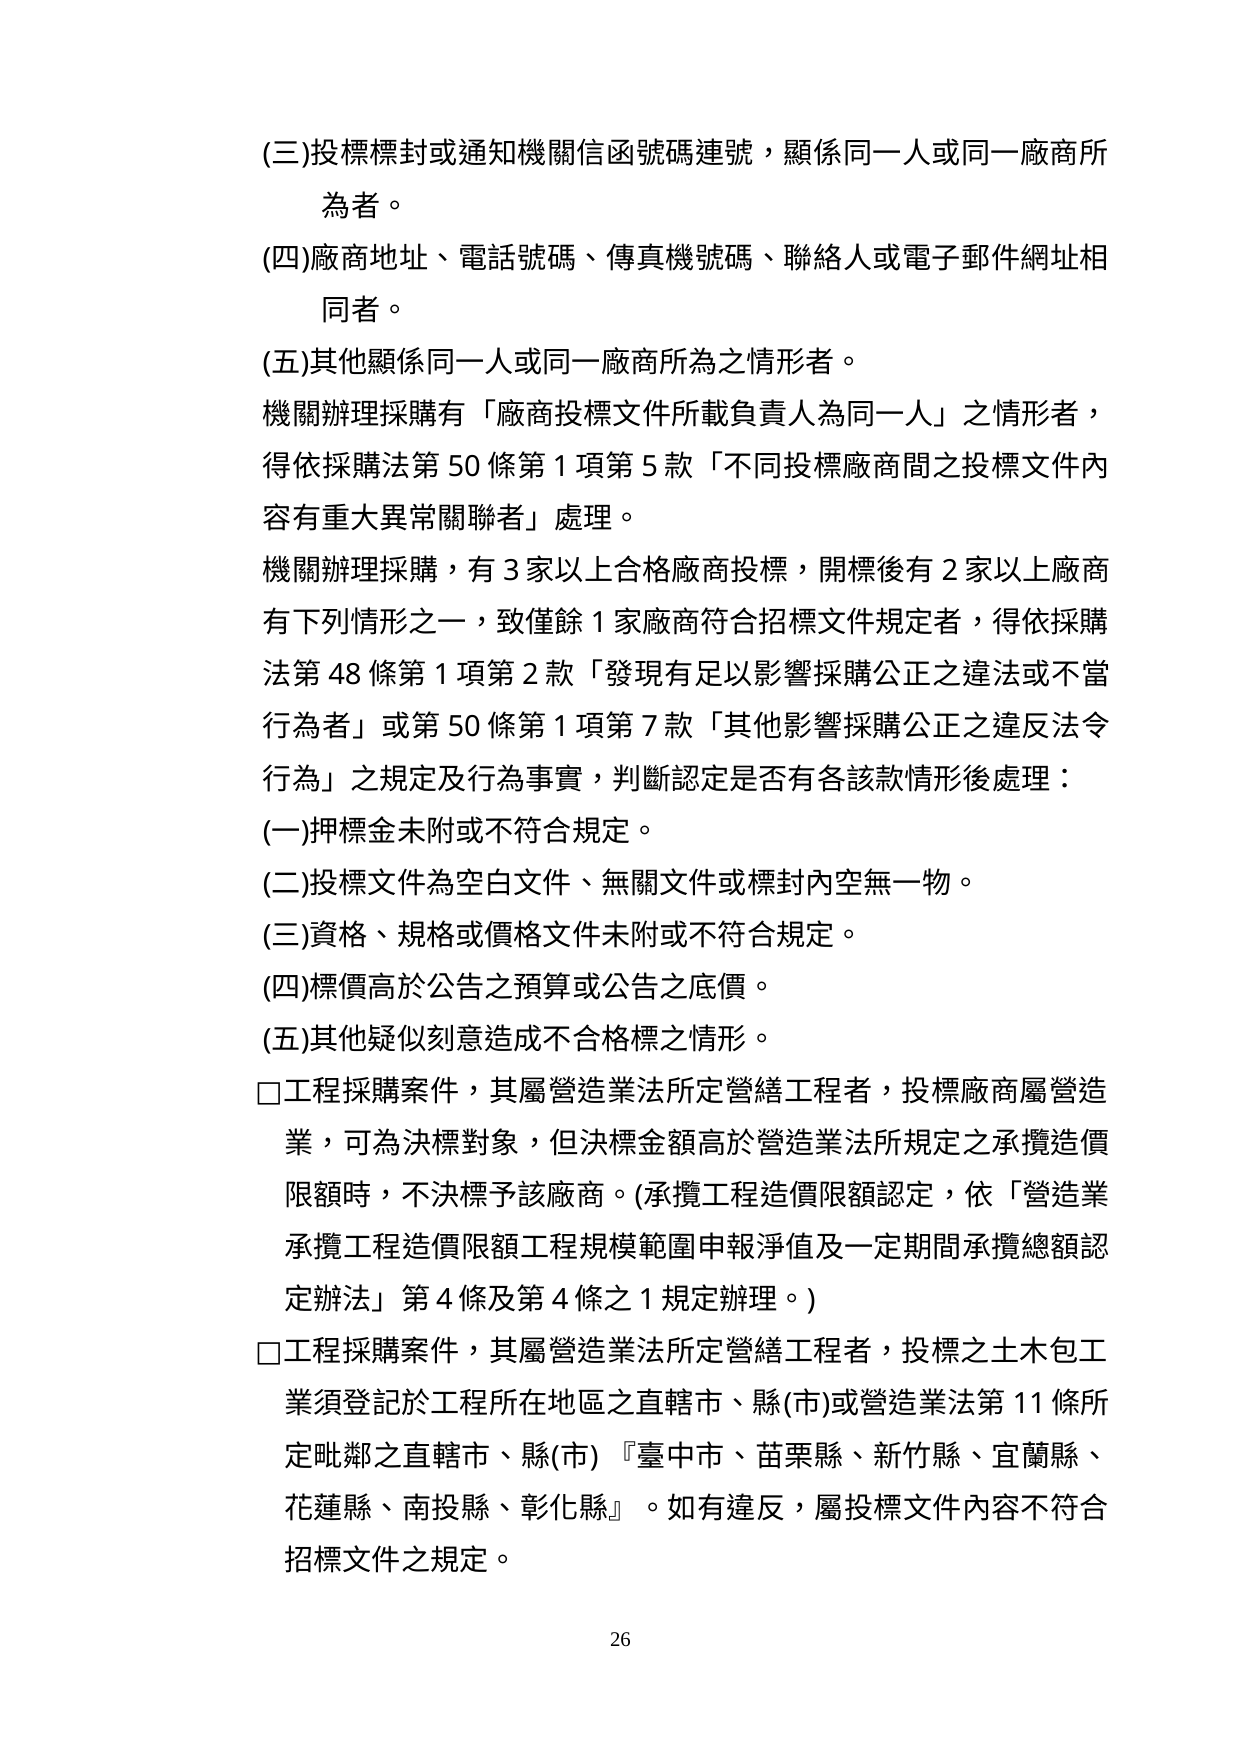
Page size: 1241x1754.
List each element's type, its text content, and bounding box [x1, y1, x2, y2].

text (一)押標金未附或不符合規定。 [263, 802, 1110, 854]
text (四)標價高於公告之預算或公告之底價。 [263, 959, 1110, 1011]
text (五)其他顯係同一人或同一廠商所為之情形者。 [262, 334, 1110, 386]
text 機關辦理採購，有3家以上合格廠商投標，開標後有2家以上廠商有下列情形之一，致僅餘1家廠商符合招標文件規定者，得依採購法第48條第1項第2款「發現有足以影響採購公正之違法或不當行為者」或第50條第1項第7款「其他影響採購公正之違反法令行為」之規定及行為事實，判斷認定是否有各該款情形後處理： [263, 542, 1110, 802]
text (三)投標標封或通知機關信函號碼連號，顯係同一人或同一廠商所為者。 [262, 125, 1110, 229]
text □工程採購案件，其屬營造業法所定營繕工程者，投標之土木包工業須登記於工程所在地區之直轄市、縣(市)或營造業法第11條所定毗鄰之直轄市、縣(市) 『臺中市、苗栗縣、新竹縣、宜蘭縣、花蓮縣、南投縣、彰化縣』。如有違反，屬投標文件內容不符合招標文件之規定。 [255, 1323, 1110, 1584]
text (二)投標文件為空白文件、無關文件或標封內空無一物。 [263, 854, 1110, 907]
text (三)資格、規格或價格文件未附或不符合規定。 [263, 907, 1110, 959]
text 機關辦理採購有「廠商投標文件所載負責人為同一人」之情形者，得依採購法第50條第1項第5款「不同投標廠商間之投標文件內容有重大異常關聯者」處理。 [263, 386, 1110, 542]
text (五)其他疑似刻意造成不合格標之情形。 [263, 1011, 1110, 1063]
text □工程採購案件，其屬營造業法所定營繕工程者，投標廠商屬營造業，可為決標對象，但決標金額高於營造業法所規定之承攬造價限額時，不決標予該廠商。(承攬工程造價限額認定，依「營造業承攬工程造價限額工程規模範圍申報淨值及一定期間承攬總額認定辦法」第4條及第4條之1規定辦理。) [255, 1063, 1110, 1323]
text (四)廠商地址、電話號碼、傳真機號碼、聯絡人或電子郵件網址相同者。 [262, 229, 1110, 334]
